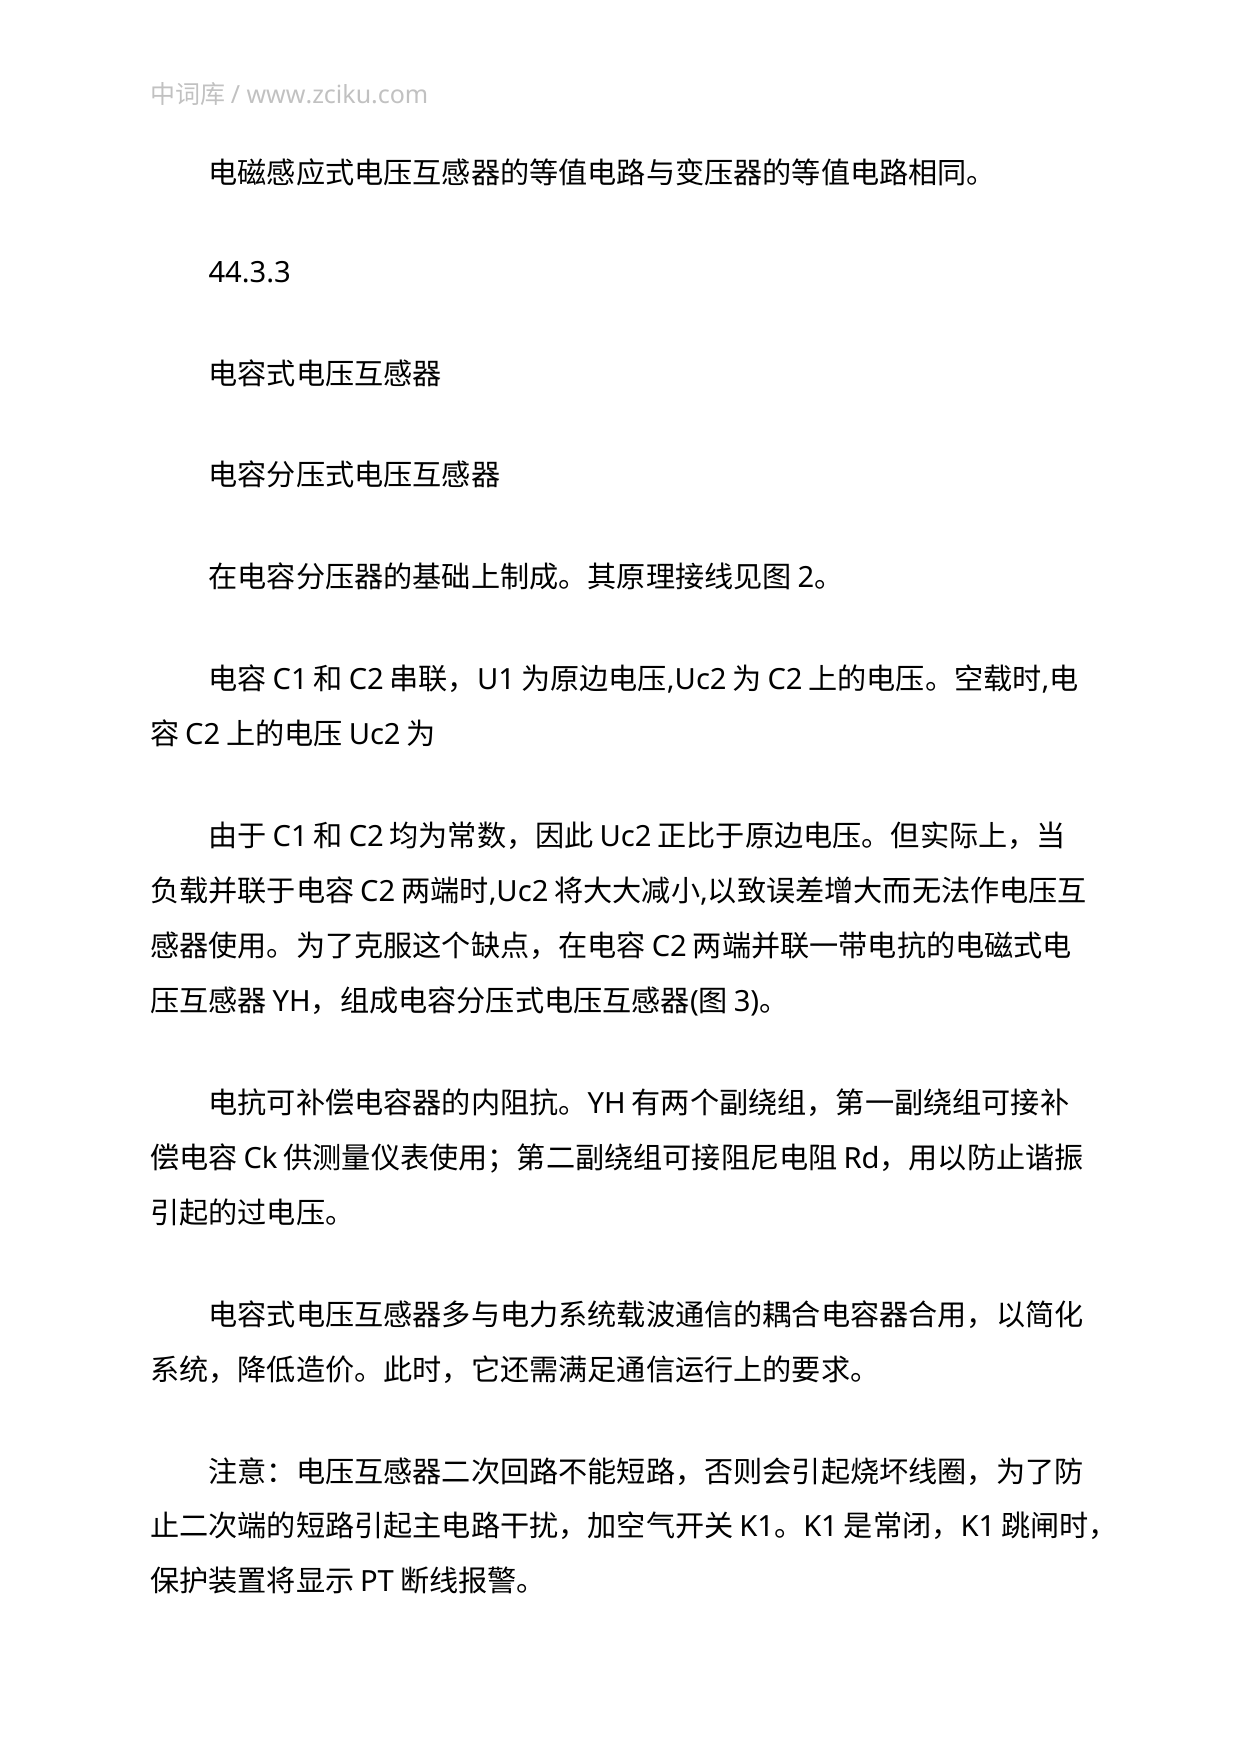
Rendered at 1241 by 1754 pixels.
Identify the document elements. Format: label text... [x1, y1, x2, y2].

text 电抗可补偿电容器的内阻抗。YH有两个副绕组，第一副绕组可接补偿电容Ck供测量仪表使用；第二副绕组可接阻尼电阻Rd，用以防止谐振引起的过电压。 [150, 1080, 1090, 1232]
text 由于C1和C2均为常数，因此Uc2正比于原边电压。但实际上，当负载并联于电容C2两端时,Uc2将大大减小,以致误差增大而无法作电压互感器使用。为了克服这个缺点，在电容C2两端并联一带电抗的电磁式电压互感器YH，组成电容分压式电压互感器(图3)。 [150, 813, 1090, 1020]
text 电容C1和C2串联，U1为原边电压,Uc2为C2上的电压。空载时,电容C2上的电压Uc2为 [150, 656, 1090, 753]
text 电磁感应式电压互感器的等值电路与变压器的等值电路相同。 [150, 150, 1090, 192]
text 注意：电压互感器二次回路不能短路，否则会引起烧坏线圈，为了防止二次端的短路引起主电路干扰，加空气开关K1。K1是常闭，K1跳闸时，保护装置将显示PT断线报警。 [150, 1448, 1090, 1600]
text 电容分压式电压互感器 [150, 452, 1090, 494]
text 电容式电压互感器 [150, 350, 1090, 392]
text 在电容分压器的基础上制成。其原理接线见图2。 [150, 554, 1090, 596]
text 电容式电压互感器多与电力系统载波通信的耦合电容器合用，以简化系统，降低造价。此时，它还需满足通信运行上的要求。 [150, 1291, 1090, 1389]
text 44.3.3 [150, 252, 1090, 291]
